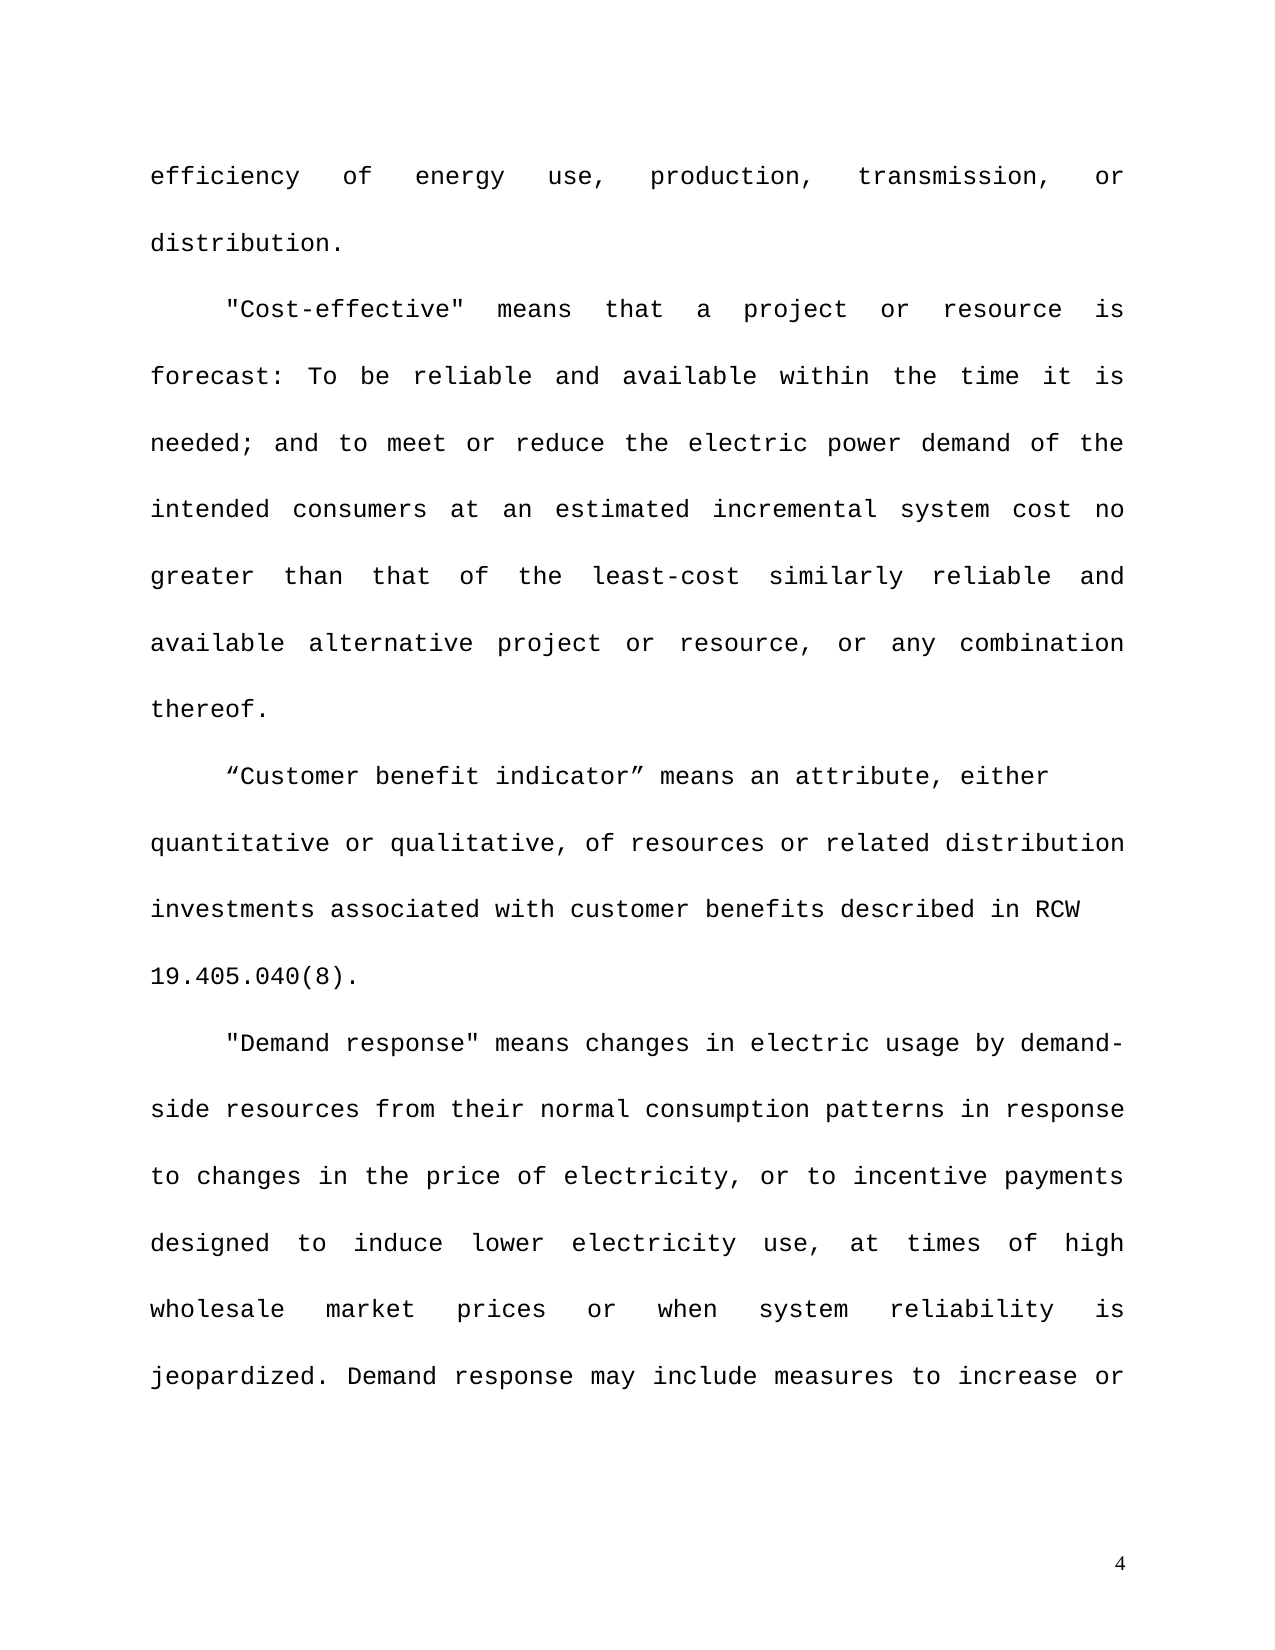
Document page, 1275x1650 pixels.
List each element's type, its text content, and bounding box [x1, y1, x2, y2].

text “Customer benefit indicator” means an attribute, either quantitative or qualitative, of resources or related distribution investments associated with customer benefits described in RCW 19.405.040(8). [150, 750, 1125, 1017]
text "Cost-effective" means that a project or resource is forecast: To be reliable and available within the time it is needed; and to meet or reduce the electric power demand of the intended consumers at an estimated incremental system cost no greater than that of the least-cost similarly reliable and available alternative project or resource, or any combination thereof. [150, 283, 1125, 750]
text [150, 1017, 1125, 1417]
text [150, 150, 1125, 283]
